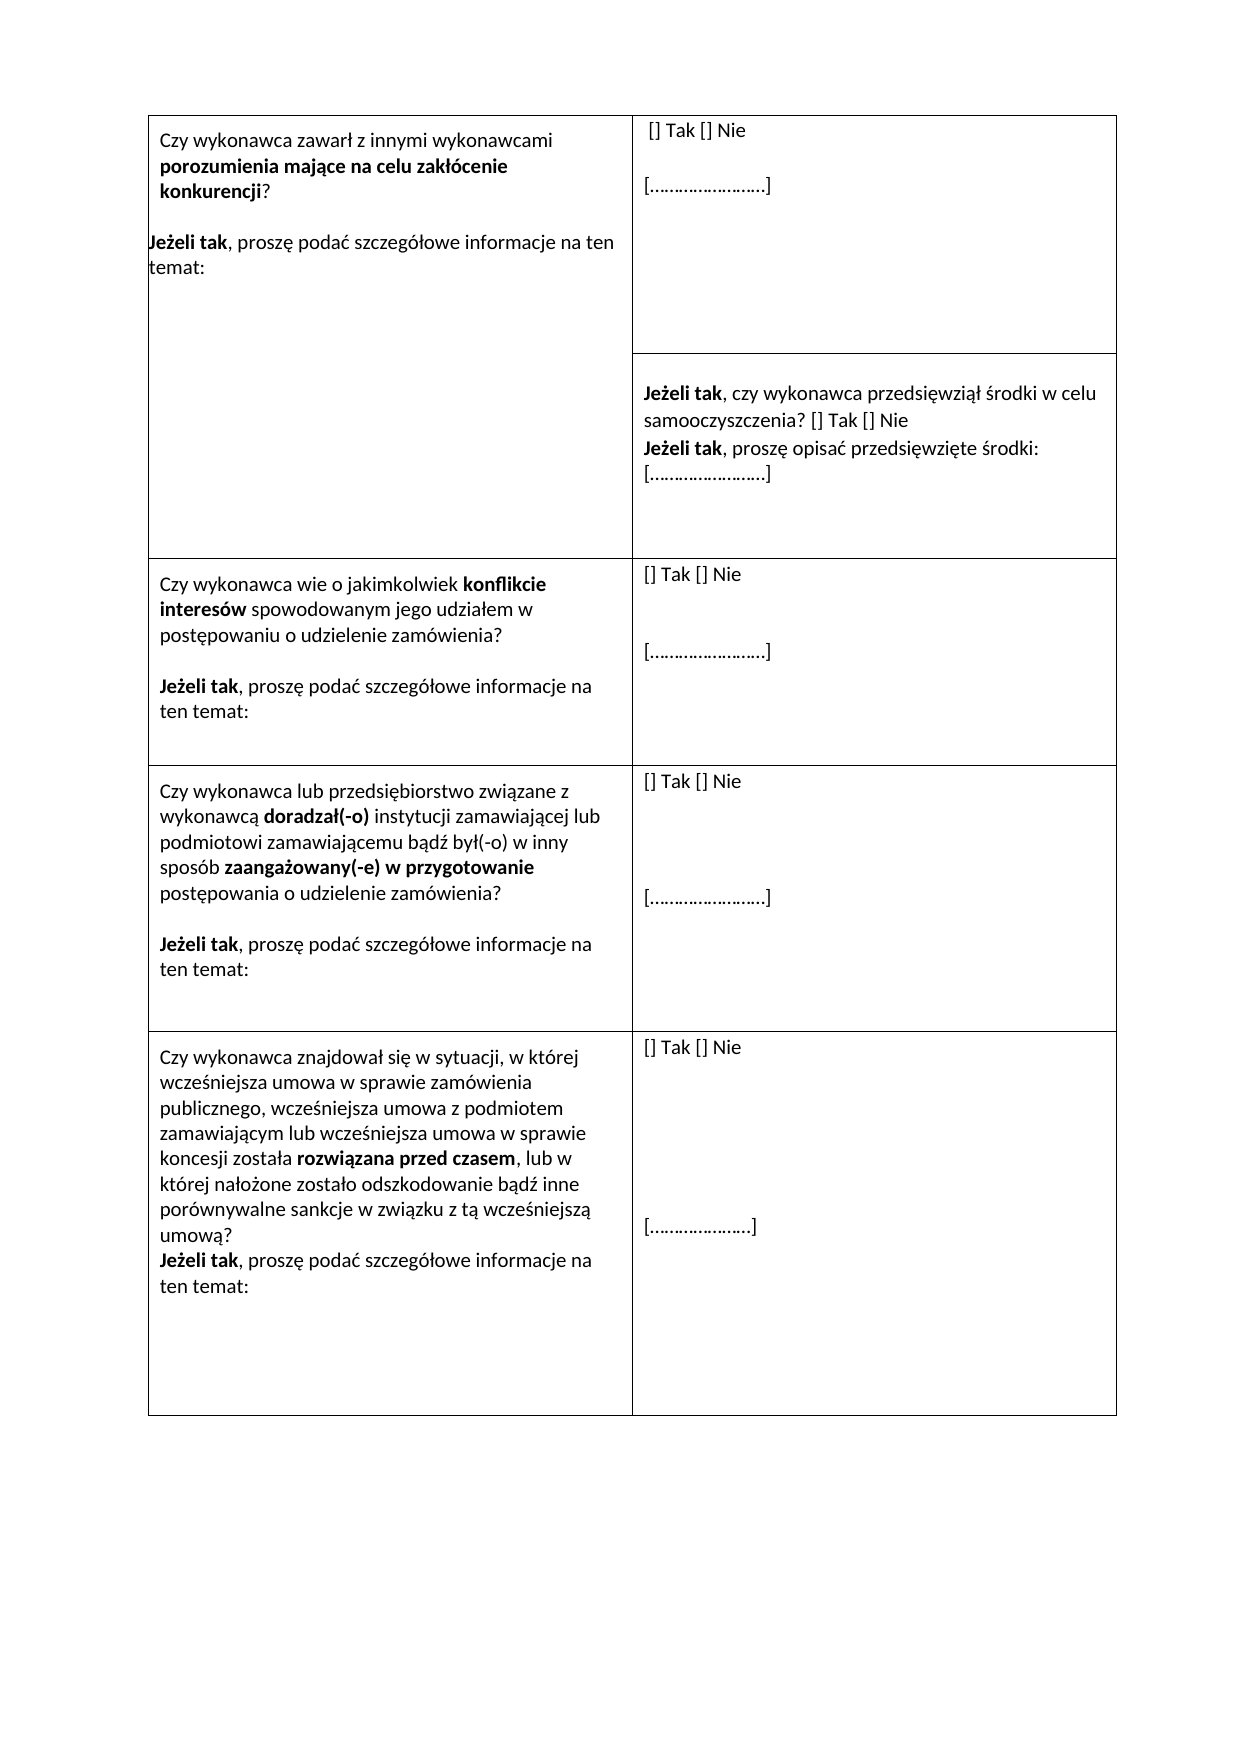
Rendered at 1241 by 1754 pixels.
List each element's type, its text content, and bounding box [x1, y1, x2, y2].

table_cell Czy wykonawca lub przedsiębiorstwo związane z wykonawcą doradzał(-o) instytucji zamawiającej lub podmiotowi zamawiającemu bądź był(-o) w inny sposób zaangażowany(-e) w przygotowanie postępowania o udzielenie zamówienia? Jeżeli tak, proszę podać szczegółowe informacje na ten temat: [149, 766, 632, 1031]
table_cell [] Tak [] Nie [……………………] [633, 766, 1116, 1031]
table_cell [] Tak [] Nie [……………………] [633, 559, 1116, 765]
table_cell Czy wykonawca wie o jakimkolwiek konflikcie interesów spowodowanym jego udziałem w postępowaniu o udzielenie zamówienia? Jeżeli tak, proszę podać szczegółowe informacje na ten temat: [149, 559, 632, 765]
table_cell Czy wykonawca zawarł z innymi wykonawcami porozumienia mające na celu zakłócenie konkurencji? Jeżeli tak, proszę podać szczegółowe informacje na ten temat: [149, 116, 632, 558]
table_cell [] Tak [] Nie […………………] [633, 1032, 1116, 1415]
table_cell [] Tak [] Nie [……………………] [633, 116, 1116, 352]
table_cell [149, 1032, 632, 1415]
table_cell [633, 354, 1116, 558]
